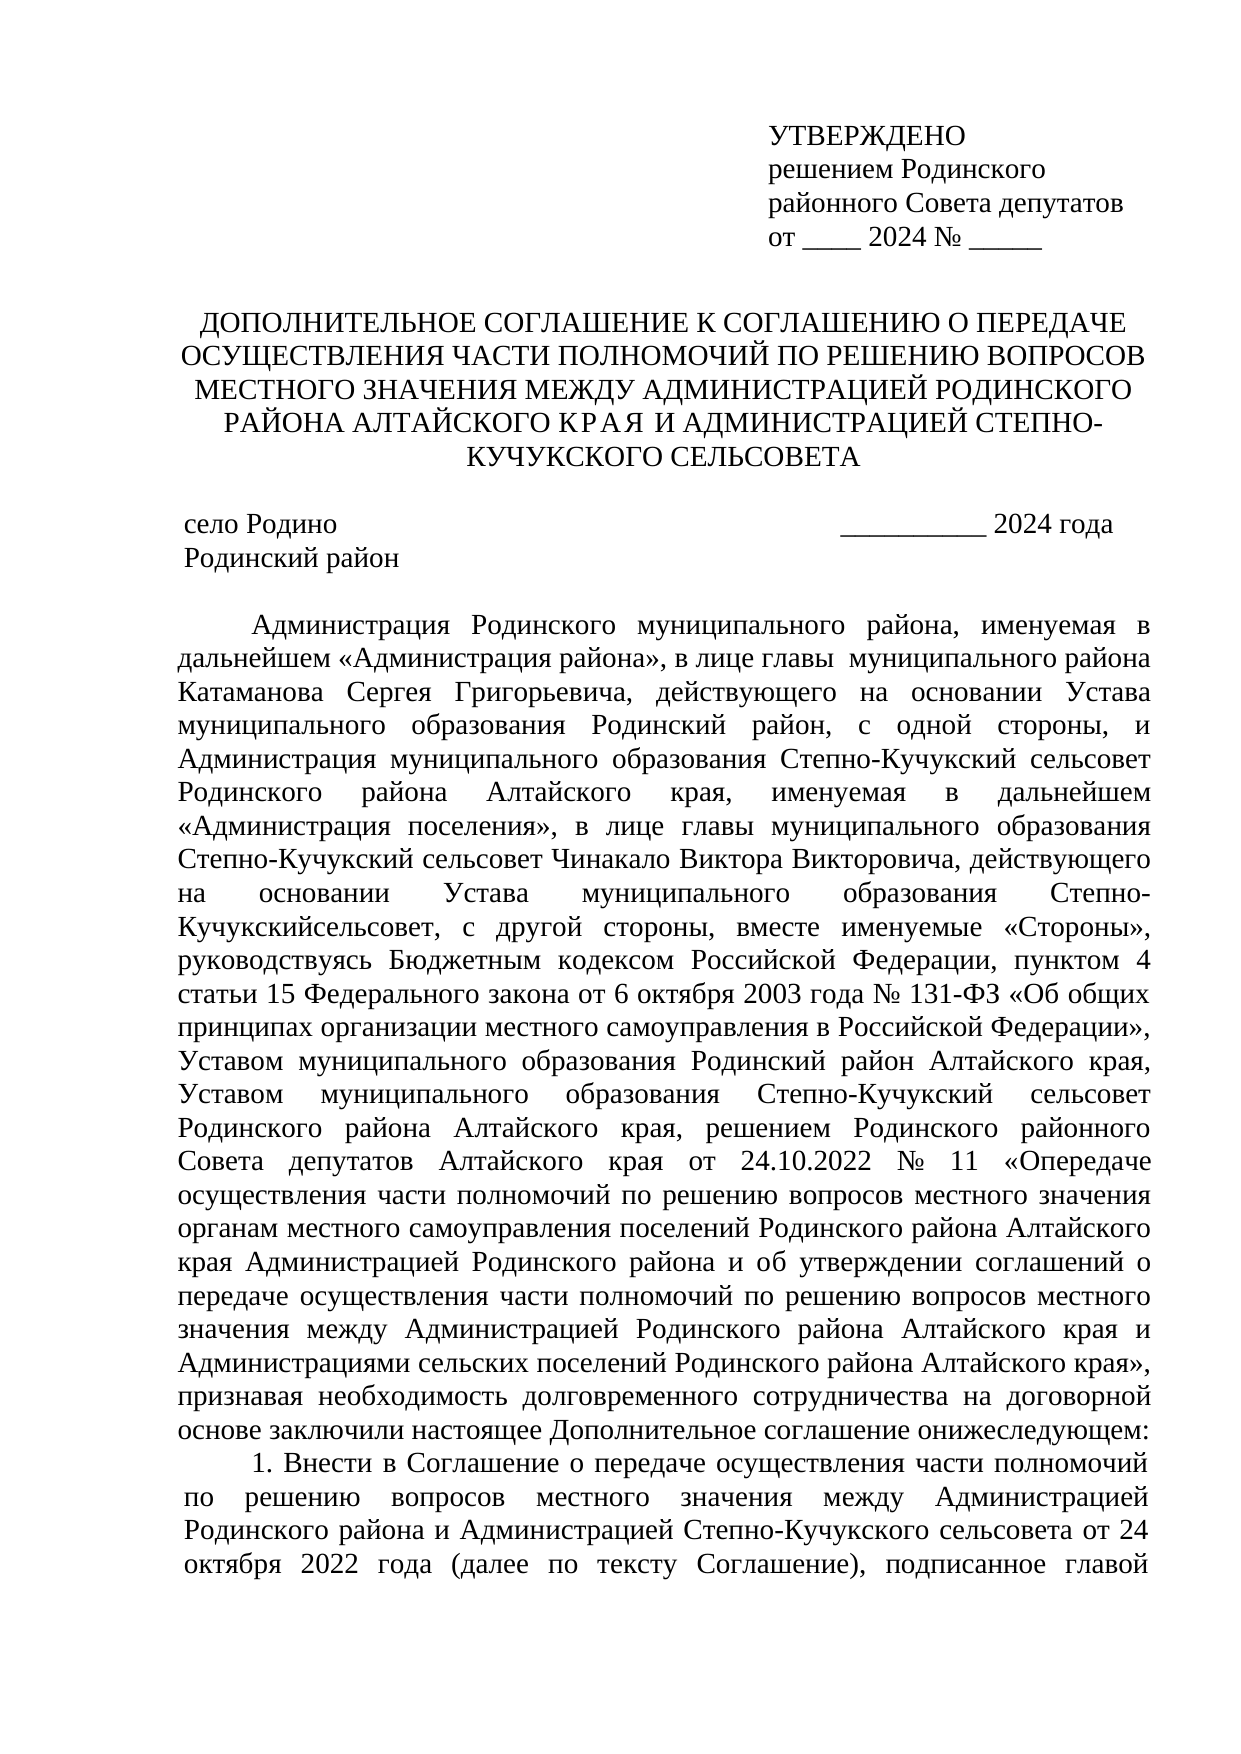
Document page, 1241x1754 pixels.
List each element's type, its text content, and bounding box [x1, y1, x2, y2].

text от ____ 2024 № _____ [768, 219, 1149, 252]
text УТВЕРЖДЕНО [768, 118, 1152, 152]
text Администрация Родинского муниципального района, именуемая в дальнейшем «Администрация района», в лице главы муниципального района Катаманова Сергея Григорьевича, действующего на основании Устава муниципального образования Родинский район, с одной стороны, и Администрация муниципального образования Степно-Кучукский сельсовет Родинского района Алтайского края, именуемая в дальнейшем «Администрация поселения», в лице главы муниципального образования Степно-Кучукский сельсовет Чинакало Виктора Викторовича, действующего на основании Устава муниципального образования Степно-Кучукскийсельсовет, с другой стороны, вместе именуемые «Стороны», руководствуясь Бюджетным кодексом Российской Федерации, пунктом 4 статьи 15 Федерального закона от 6 октября 2003 года № 131-ФЗ «Об общих принципах организации местного самоуправления в Российской Федерации», Уставом муниципального образования Родинский район Алтайского края, Уставом муниципального образования Степно-Кучукский сельсовет Родинского района Алтайского края, решением Родинского районного Совета депутатов Алтайского края от 24.10.2022 № 11 «Опередаче осуществления части полномочий по решению вопросов местного значения органам местного самоуправления поселений Родинского района Алтайского края Администрацией Родинского района и об утверждении соглашений о передаче осуществления части полномочий по решению вопросов местного значения между Администрацией Родинского района Алтайского края и Администрациями сельских поселений Родинского района Алтайского края», признавая необходимость долговременного сотрудничества на договорной основе заключили настоящее Дополнительное соглашение онижеследующем: [177, 607, 1152, 1445]
text решением Родинского районного Совета депутатов [768, 152, 1149, 219]
text Родинский район [183, 540, 1152, 573]
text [184, 1445, 1149, 1579]
text ДОПОЛНИТЕЛЬНОЕ СОГЛАШЕНИЕ К СОГЛАШЕНИЮ О ПЕРЕДАЧЕ ОСУЩЕСТВЛЕНИЯ ЧАСТИ ПОЛНОМОЧИЙ ПО РЕШЕНИЮ ВОПРОСОВ МЕСТНОГО ЗНАЧЕНИЯ МЕЖДУ АДМИНИСТРАЦИЕЙ РОДИНСКОГО РАЙОНА АЛТАЙСКОГО КРАЯ И АДМИНИСТРАЦИЕЙ СТЕПНО-КУЧУКСКОГО СЕЛЬСОВЕТА [177, 305, 1149, 473]
text село Родино __________ 2024 года [183, 506, 1152, 540]
